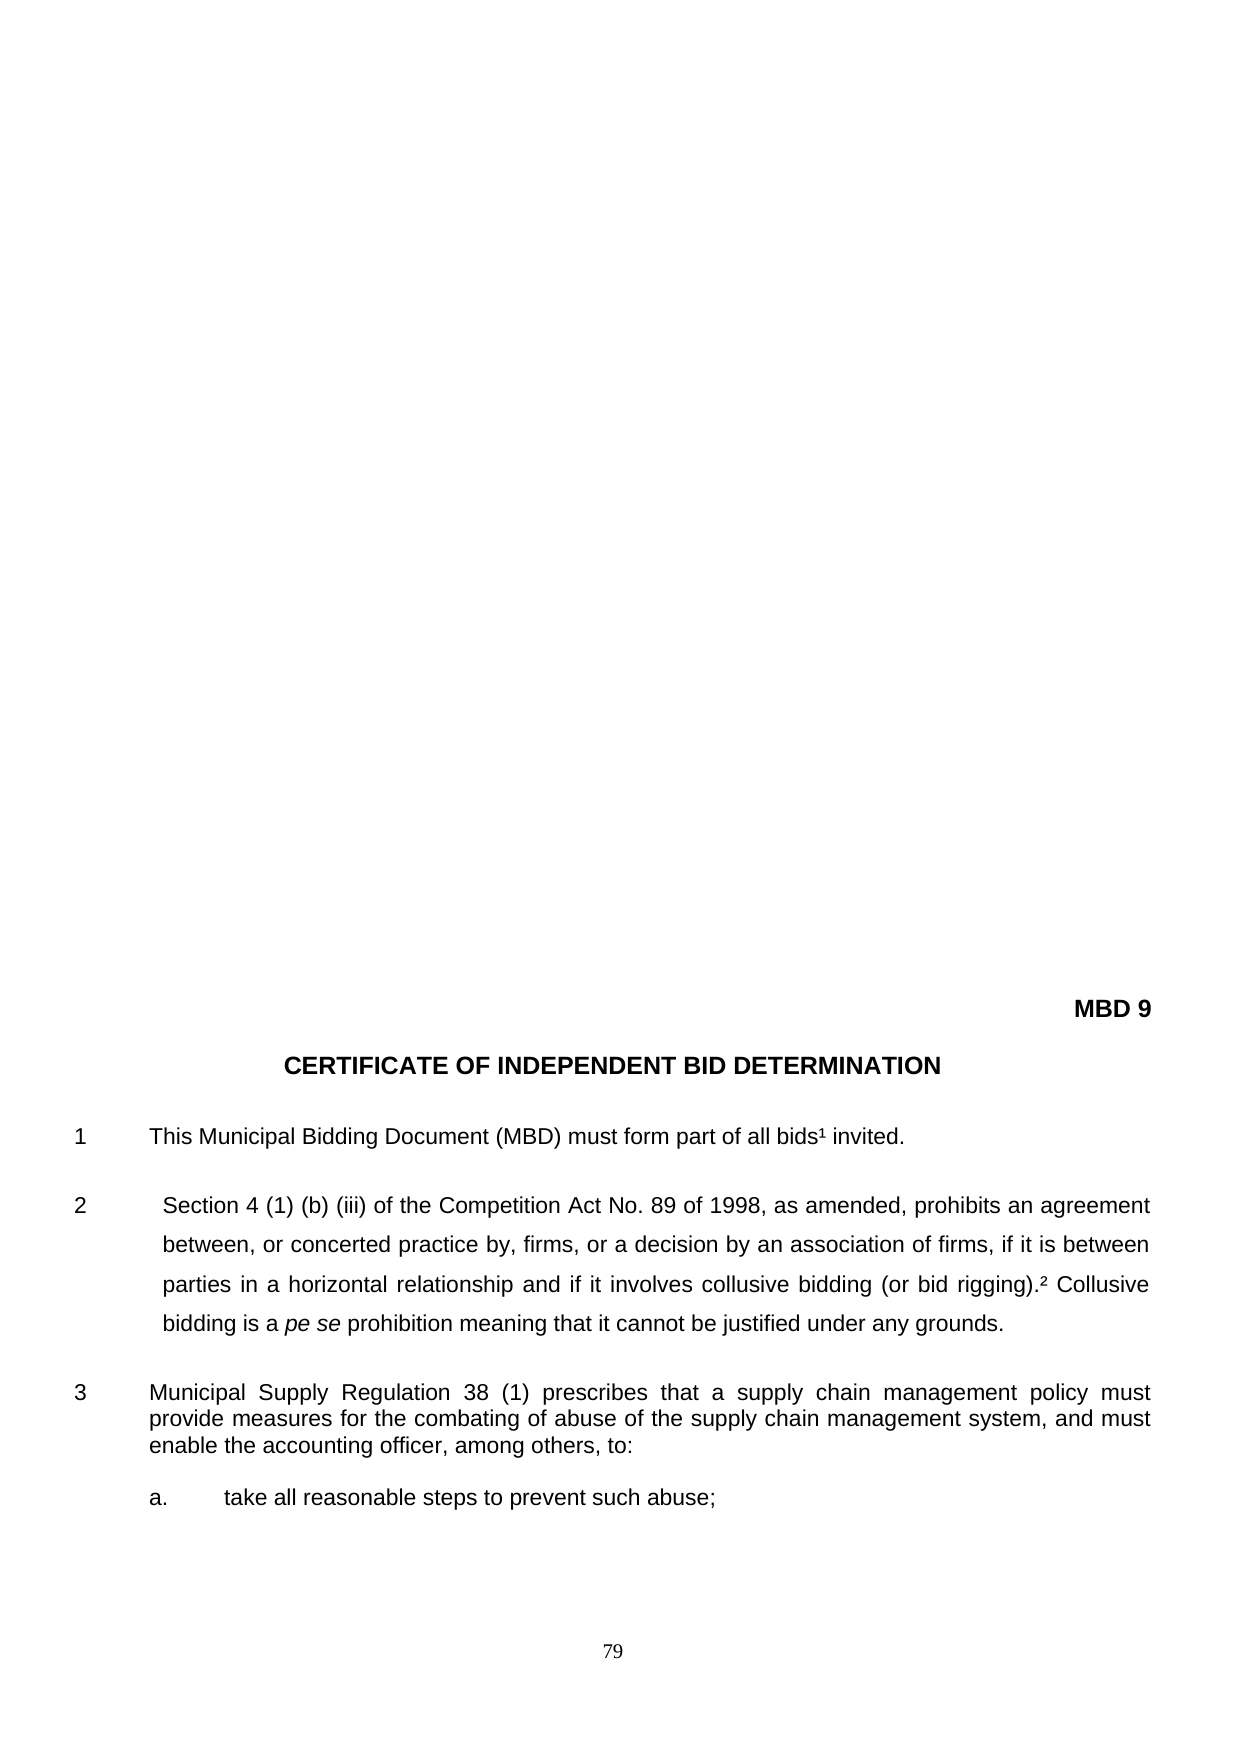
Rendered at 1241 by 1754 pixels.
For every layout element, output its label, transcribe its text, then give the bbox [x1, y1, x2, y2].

text a. take all reasonable steps to prevent such abuse; [149, 1484, 1152, 1511]
text CERTIFICATE OF INDEPENDENT BID DETERMINATION [74, 1051, 1152, 1080]
text 3 Municipal Supply Regulation 38 (1) prescribes that a supply chain management policy must provide measures for the combating of abuse of the supply chain management system, and must enable the accounting officer, among others, to: [74, 1379, 1152, 1458]
text MBD 9 [74, 994, 1152, 1023]
text 2 Section 4 (1) (b) (iii) of the Competition Act No. 89 of 1998, as amended, prohibits an agreement between, or concerted practice by, firms, or a decision by an association of firms, if it is between parties in a horizontal relationship and if it involves collusive bidding (or bid rigging).² Collusive bidding is a pe se prohibition meaning that it cannot be justified under any grounds. [74, 1192, 1152, 1337]
text 1 This Municipal Bidding Document (MBD) must form part of all bids¹ invited. [74, 1123, 1152, 1149]
